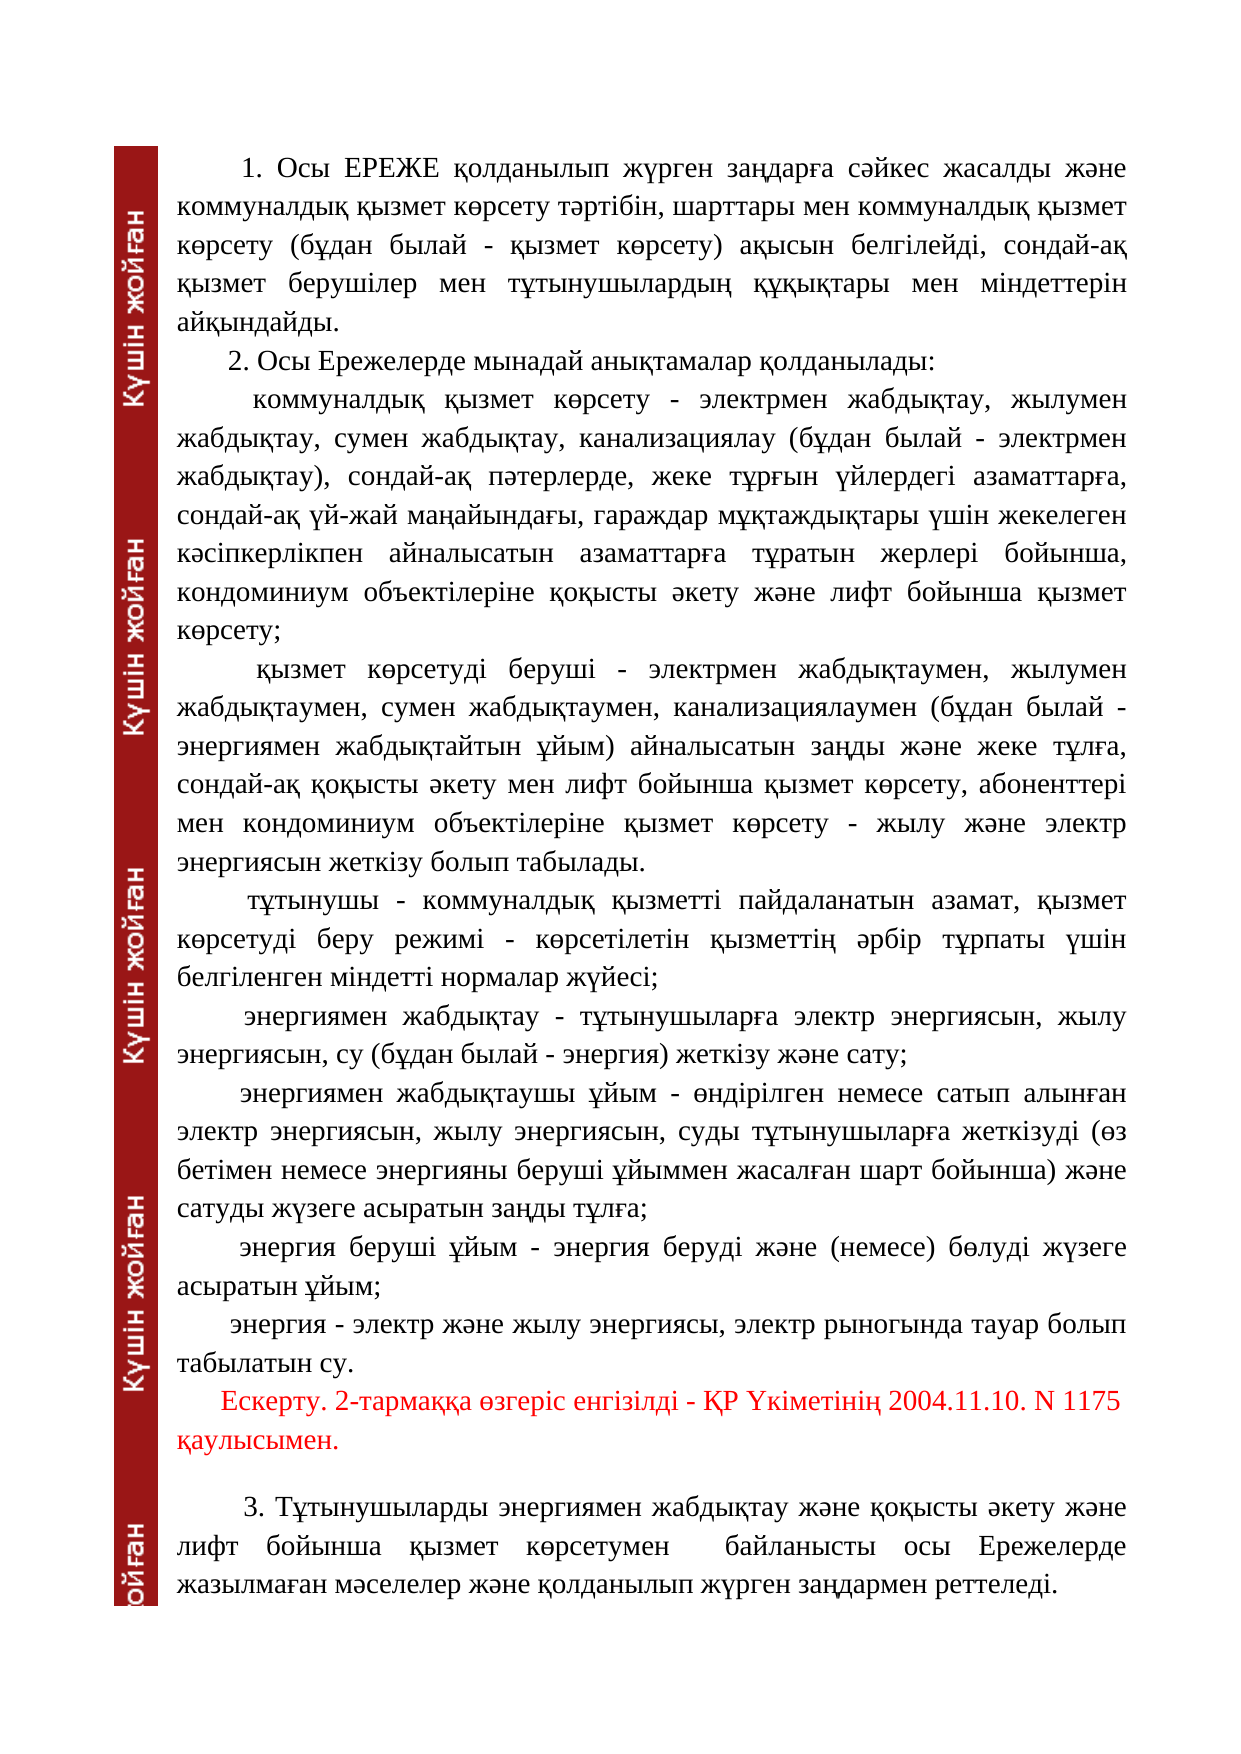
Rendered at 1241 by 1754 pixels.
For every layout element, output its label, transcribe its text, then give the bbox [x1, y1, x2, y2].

text энергиямен жабдықтаушы ұйым - өндiрiлген немесе сатып алынған электр энергиясын, жылу энергиясын, суды тұтынушыларға жеткiзудi (өз бетімен немесе энергияны берушi ұйыммен жасалған шарт бойынша) және сатуды жүзеге асыратын заңды тұлға; [112, 1075, 1128, 1224]
text 3. Тұтынушыларды энергиямен жабдықтау және қоқысты әкету және лифт бойынша қызмет көрсетумен байланысты осы Ережелерде жазылмаған мәселелер және қолданылып жүрген заңдармен реттеледi. [112, 1489, 1128, 1600]
text коммуналдық қызмет көрсету - электрмен жабдықтау, жылумен жабдықтау, сумен жабдықтау, канализациялау (бұдан былай - электрмен жабдықтау), сондай-ақ пәтерлерде, жеке тұрғын үйлердегi азаматтарға, сондай-ақ үй-жай маңайындағы, гараждар мұқтаждықтары үшiн жекелеген кәсiпкерлiкпен айналысатын азаматтарға тұратын жерлерi бойынша, кондоминиум объектiлерiне қоқысты әкету және лифт бойынша қызмет көрсету; [112, 381, 1128, 646]
picture [114, 877, 158, 882]
picture [114, 1224, 158, 1229]
text 1. Осы ЕРЕЖЕ қолданылып жүрген заңдарға сәйкес жасалды және коммуналдық қызмет көрсету тәртiбiн, шарттары мен коммуналдық қызмет көрсету (бұдан былай - қызмет көрсету) ақысын белгiлейдi, сондай-ақ қызмет берушiлер мен тұтынушылардың құқықтары мен мiндеттерiн айқындайды. [112, 150, 1128, 338]
text 2. Осы Ережелерде мынадай анықтамалар қолданылады: [112, 343, 1128, 376]
picture [114, 1378, 158, 1383]
text энергия берушi ұйым - энергия берудi және (немесе) бөлудi жүзеге асыратын ұйым; [112, 1229, 1128, 1301]
picture [114, 646, 158, 651]
picture [114, 376, 158, 381]
picture [114, 146, 158, 150]
text энергиямен жабдықтау - тұтынушыларға электр энергиясын, жылу энергиясын, су (бұдан былай - энергия) жеткiзу және сату; [112, 998, 1128, 1070]
picture [114, 1600, 158, 1606]
text тұтынушы - коммуналдық қызметтi пайдаланатын азамат, қызмет көрсетудi беру режимi - көрсетiлетiн қызметтiң әрбiр тұрпаты үшiн белгiленген мiндеттi нормалар жүйесi; [112, 882, 1128, 993]
text энергия - электр және жылу энергиясы, электр рыногында тауар болып табылатын су. [112, 1306, 1128, 1378]
picture [114, 1301, 158, 1306]
picture [114, 1070, 158, 1075]
text қызмет көрсетудi берушi - электрмен жабдықтаумен, жылумен жабдықтаумен, сумен жабдықтаумен, канализациялаумен (бұдан былай - энергиямен жабдықтайтын ұйым) айналысатын заңды және жеке тұлға, сондай-ақ қоқысты әкету мен лифт бойынша қызмет көрсету, абоненттерi мен кондоминиум объектiлерiне қызмет көрсету - жылу және электр энергиясын жеткiзу болып табылады. [112, 651, 1128, 877]
text Ескерту. 2-тармаққа өзгеріс енгізілді - ҚР Үкіметінің 2004.11.10. N 1175 қаулысымен. [112, 1383, 1128, 1486]
picture [114, 338, 158, 343]
picture [114, 993, 158, 998]
